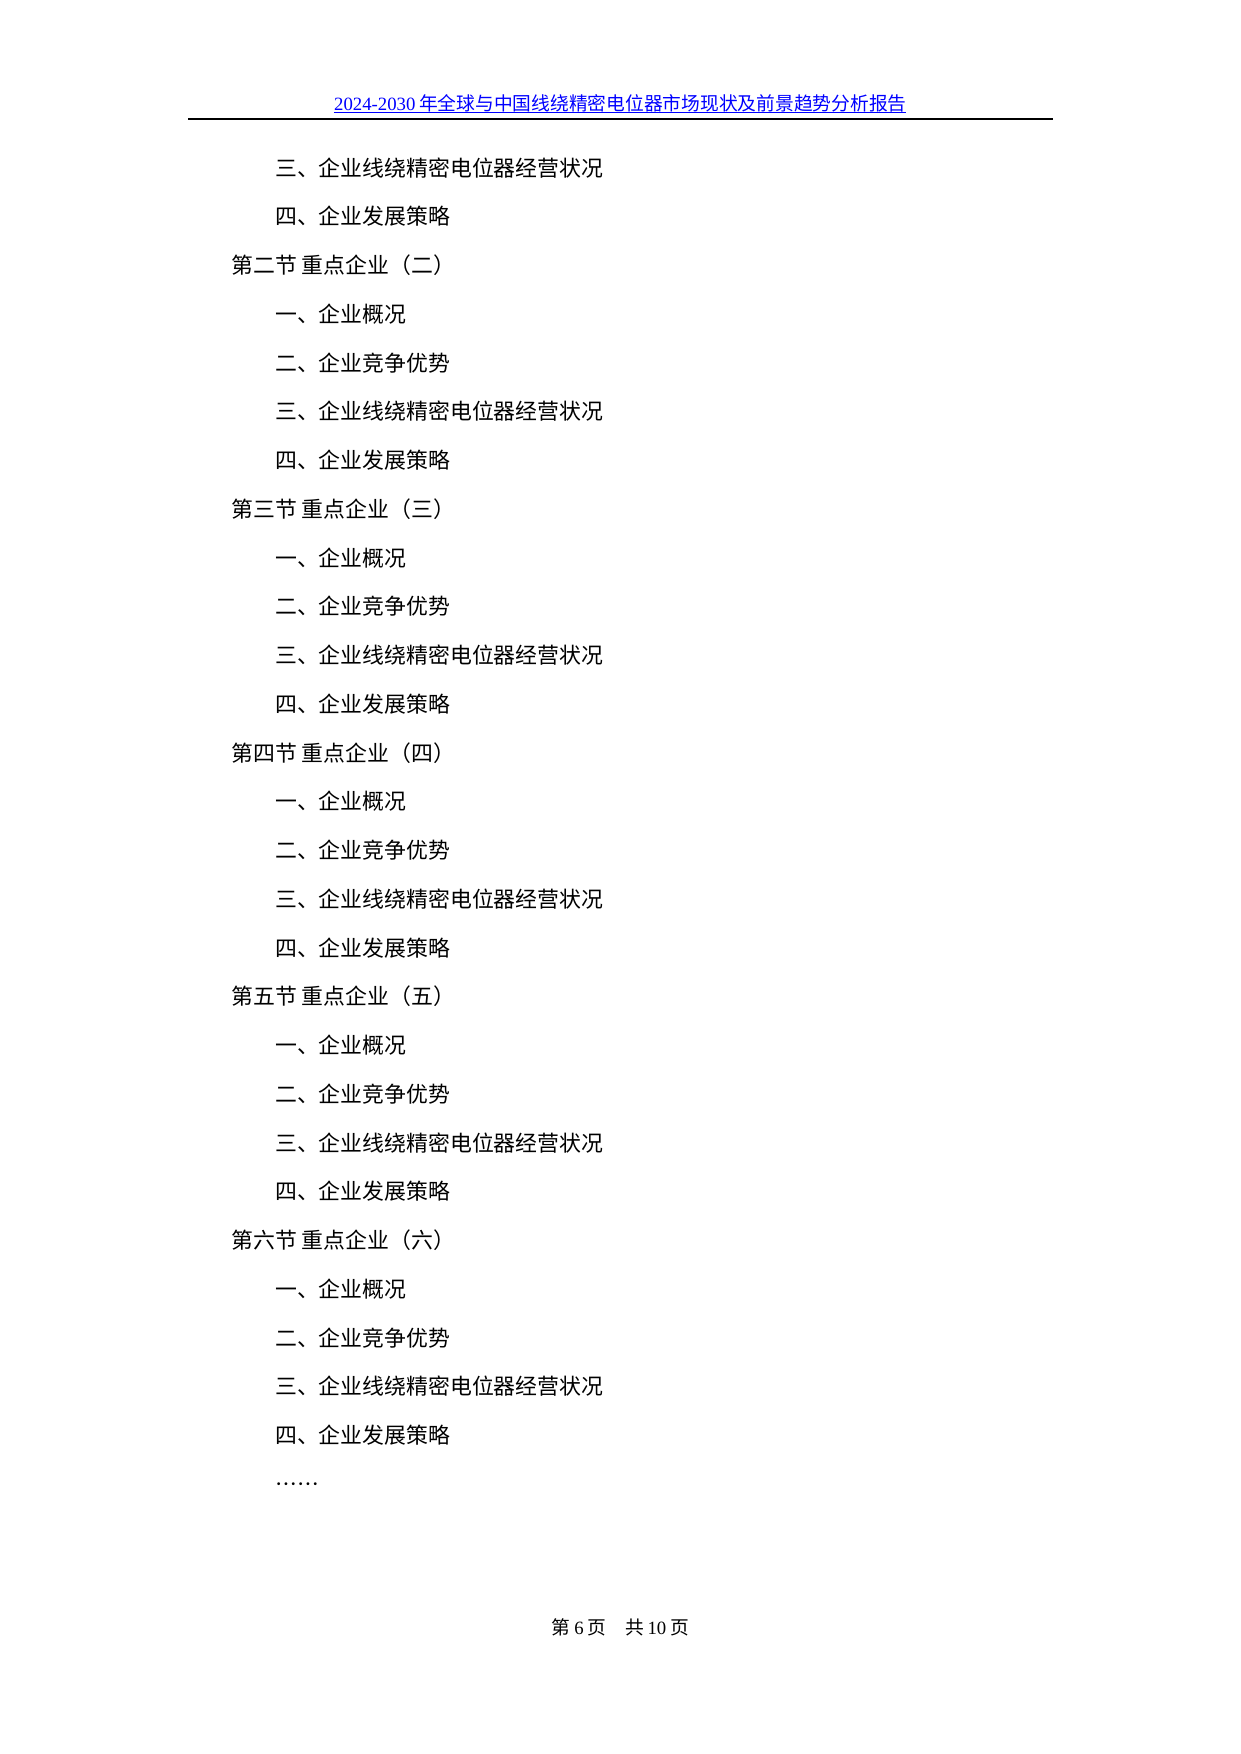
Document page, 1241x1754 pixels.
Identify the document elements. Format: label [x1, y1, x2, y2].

text [187, 150, 1053, 1499]
